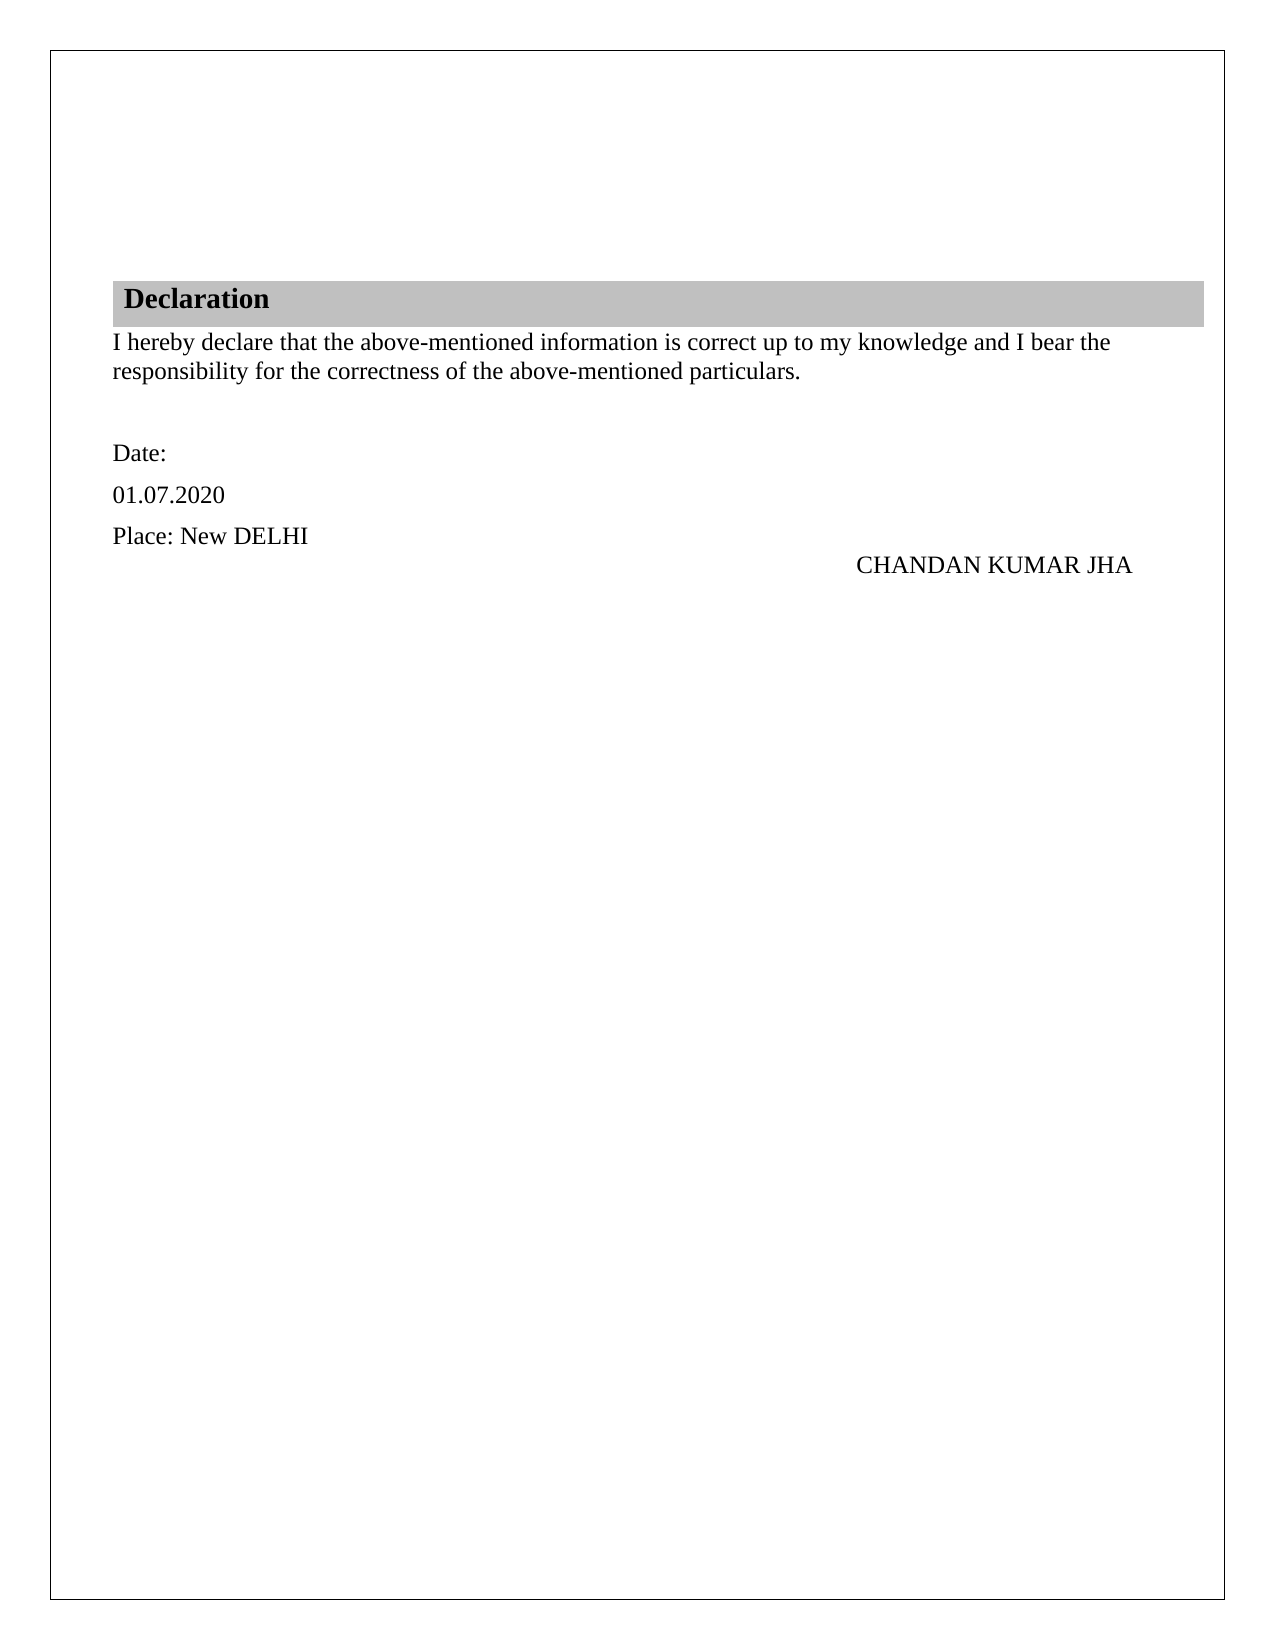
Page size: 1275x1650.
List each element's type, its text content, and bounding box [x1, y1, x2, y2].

text I hereby declare that the above-mentioned information is correct up to my knowledge and I bear the responsibility for the correctness of the above-mentioned particulars. [112, 327, 1181, 385]
text Place: New DELHI CHANDAN KUMAR JHA [112, 521, 1181, 578]
text Date: [112, 438, 1181, 467]
table_header Declaration [113, 281, 1204, 327]
text 01.07.2020 [112, 480, 1181, 508]
